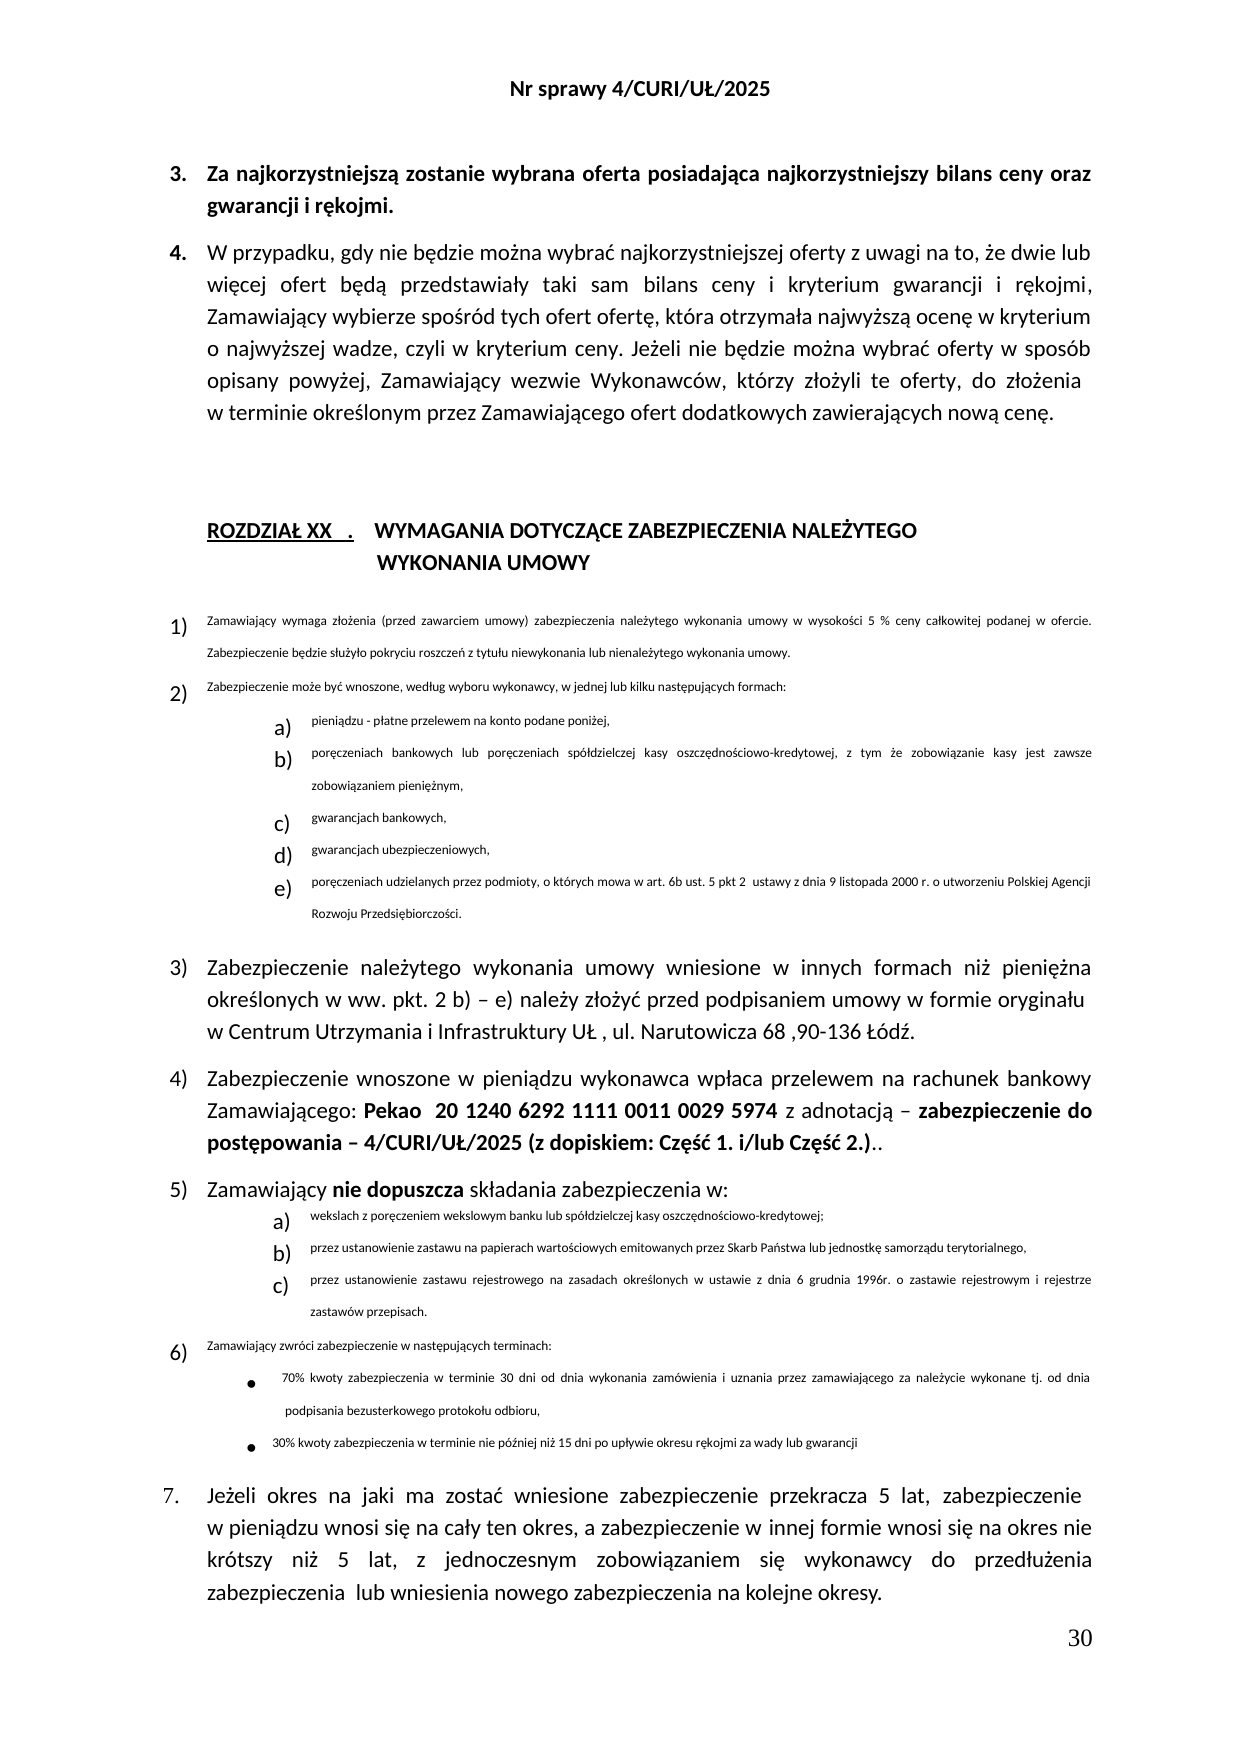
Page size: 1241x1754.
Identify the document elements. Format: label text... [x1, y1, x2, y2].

list 70% kwoty zabezpieczenia w terminie 30 dni od dnia wykonania zamówienia i uznania przez zamawiającego za należycie wykonane tj. od dnia podpisania bezusterkowego protokołu odbioru, [247, 1370, 1092, 1430]
list pieniądzu - płatne przelewem na konto podane poniżej, [274, 713, 1092, 741]
list gwarancjach bankowych, [274, 809, 1092, 837]
list przez ustanowienie zastawu rejestrowego na zasadach określonych w ustawie z dnia 6 grudnia 1996r. o zastawie rejestrowym i rejestrze zastawów przepisach. [273, 1272, 1092, 1332]
list Zamawiający wymaga złożenia (przed zawarciem umowy) zabezpieczenia należytego wykonania umowy w wysokości 5 % ceny całkowitej podanej w ofercie. Zabezpieczenie będzie służyło pokryciu roszczeń z tytułu niewykonania lub nienależytego wykonania umowy. [169, 612, 1092, 673]
list przez ustanowienie zastawu na papierach wartościowych emitowanych przez Skarb Państwa lub jednostkę samorządu terytorialnego, [273, 1239, 1092, 1267]
list gwarancjach ubezpieczeniowych, [274, 842, 1092, 869]
list wekslach z poręczeniem wekslowym banku lub spółdzielczej kasy oszczędnościowo-kredytowej; [273, 1207, 1092, 1235]
list Zamawiający zwróci zabezpieczenie w następujących terminach: [169, 1338, 1092, 1366]
list Zabezpieczenie może być wnoszone, według wyboru wykonawcy, w jednej lub kilku następujących formach: [169, 679, 1092, 707]
subtitle Jeżeli okres na jaki ma zostać wniesione zabezpieczenie przekracza 5 lat, zabezpieczenie w pieniądzu wnosi się na cały ten okres, a zabezpieczenie w innej formie wnosi się na okres nie krótszy niż 5 lat, z jednoczesnym zobowiązaniem się wykonawcy do przedłużenia zabezpieczenia lub wniesienia nowego zabezpieczenia na kolejne okresy. [162, 1481, 1093, 1606]
list poręczeniach udzielanych przez podmioty, o których mowa w art. 6b ust. 5 pkt 2 ustawy z dnia 9 listopada 2000 r. o utworzeniu Polskiej Agencji Rozwoju Przedsiębiorczości. [274, 874, 1092, 934]
list Zabezpieczenie należytego wykonania umowy wniesione w innych formach niż pieniężna określonych w ww. pkt. 2 b) – e) należy złożyć przed podpisaniem umowy w formie oryginału w Centrum Utrzymania i Infrastruktury UŁ , ul. Narutowicza 68 ,90-136 Łódź. [169, 953, 1092, 1045]
list poręczeniach bankowych lub poręczeniach spółdzielczej kasy oszczędnościowo-kredytowej, z tym że zobowiązanie kasy jest zawsze zobowiązaniem pieniężnym, [274, 745, 1092, 805]
list Zamawiający nie dopuszcza składania zabezpieczenia w: [169, 1175, 1092, 1203]
list 30% kwoty zabezpieczenia w terminie nie później niż 15 dni po upływie okresu rękojmi za wady lub gwarancji [247, 1434, 1092, 1462]
text ROZDZIAŁ XX . WYMAGANIA DOTYCZĄCE ZABEZPIECZENIA NALEŻYTEGO WYKONANIA UMOWY [207, 516, 1092, 576]
list Zabezpieczenie wnoszone w pieniądzu wykonawca wpłaca przelewem na rachunek bankowy Zamawiającego: Pekao 20 1240 6292 1111 0011 0029 5974 z adnotacją – zabezpieczenie do postępowania – 4/CURI/UŁ/2025 (z dopiskiem: Część 1. i/lub Część 2.).. [169, 1064, 1092, 1156]
list Za najkorzystniejszą zostanie wybrana oferta posiadająca najkorzystniejszy bilans ceny oraz gwarancji i rękojmi. [169, 159, 1092, 219]
list W przypadku, gdy nie będzie można wybrać najkorzystniejszej oferty z uwagi na to, że dwie lub więcej ofert będą przedstawiały taki sam bilans ceny i kryterium gwarancji i rękojmi, Zamawiający wybierze spośród tych ofert ofertę, która otrzymała najwyższą ocenę w kryterium o najwyższej wadze, czyli w kryterium ceny. Jeżeli nie będzie można wybrać oferty w sposób opisany powyżej, Zamawiający wezwie Wykonawców, którzy złożyli te oferty, do złożenia w terminie określonym przez Zamawiającego ofert dodatkowych zawierających nową cenę. [169, 238, 1092, 427]
